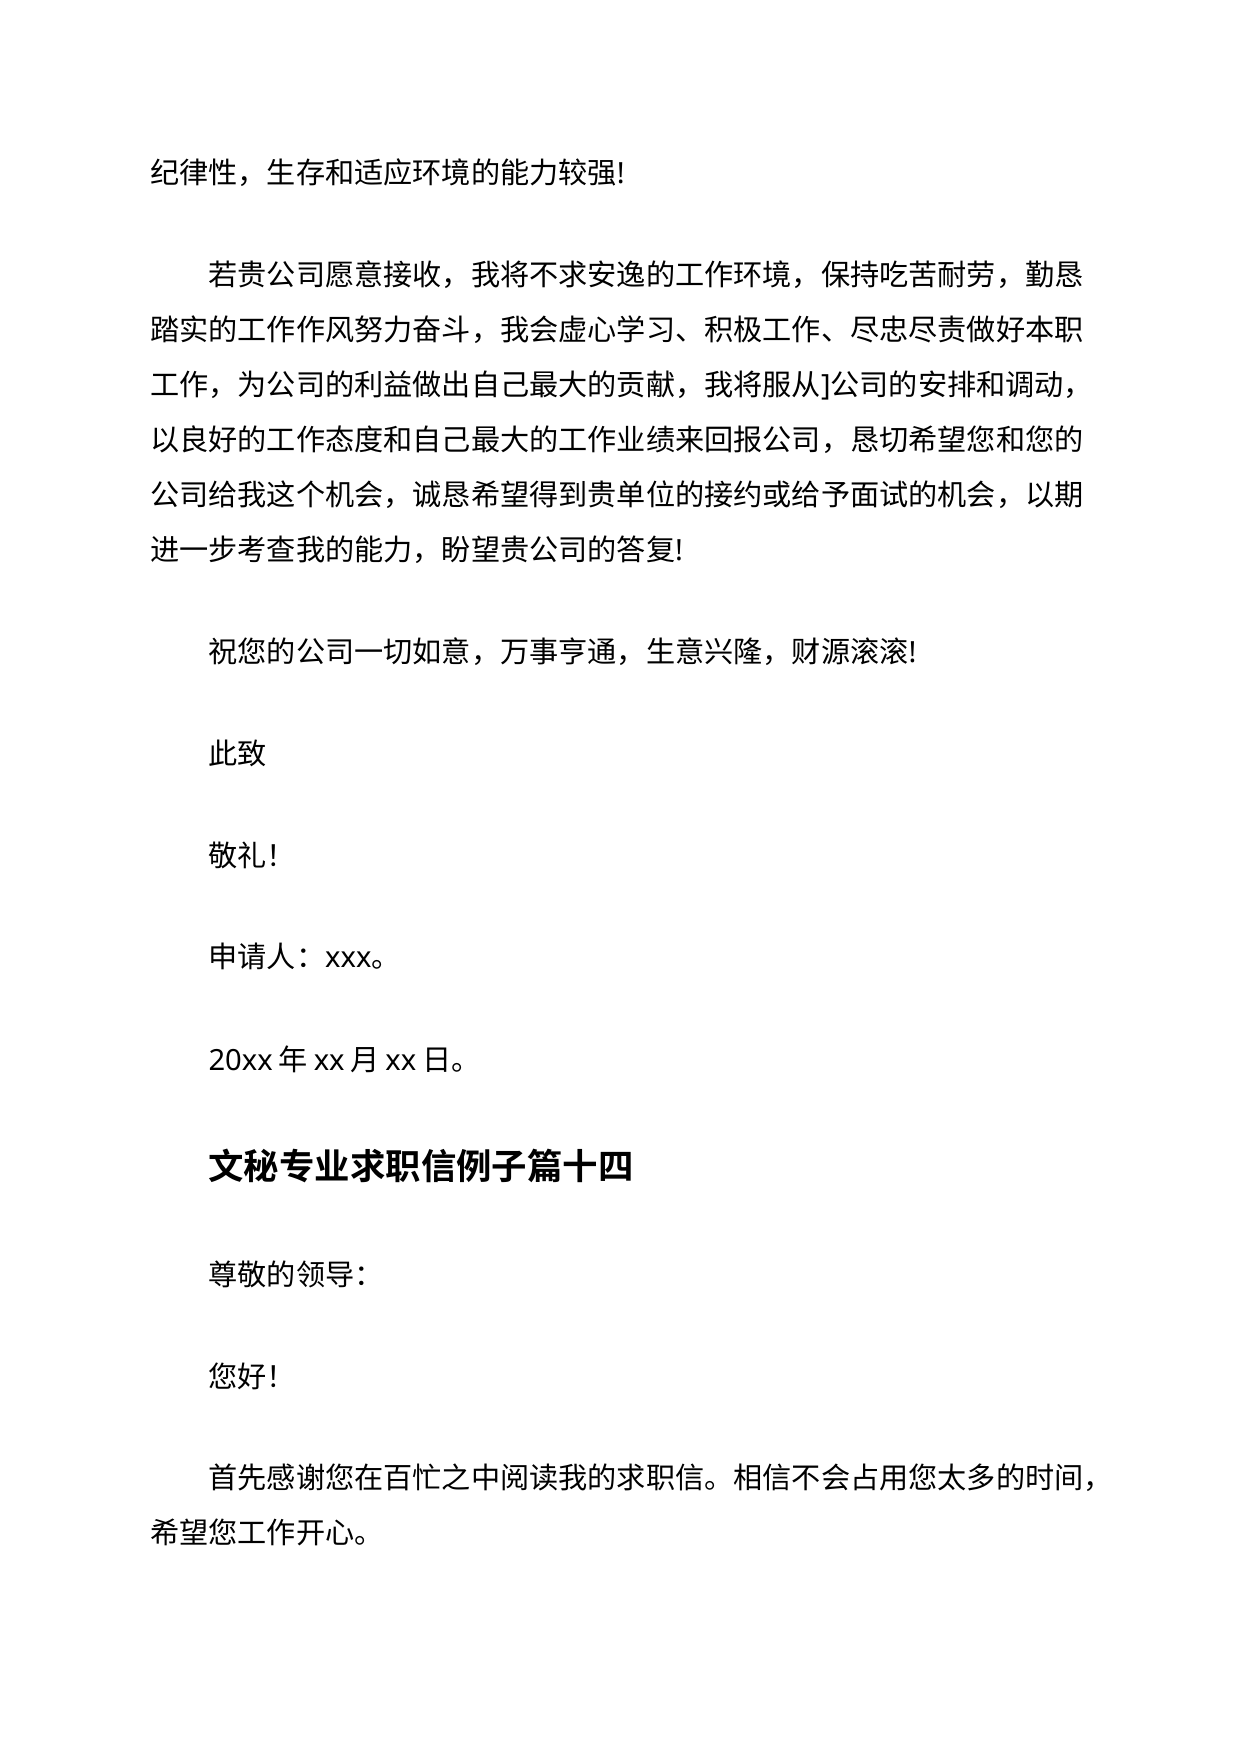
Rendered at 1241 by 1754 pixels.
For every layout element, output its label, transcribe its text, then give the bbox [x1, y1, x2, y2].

text 祝您的公司一切如意，万事亨通，生意兴隆，财源滚滚! [150, 628, 1090, 671]
text 首先感谢您在百忙之中阅读我的求职信。相信不会占用您太多的时间，希望您工作开心。 [150, 1455, 1090, 1552]
text 若贵公司愿意接收，我将不求安逸的工作环境，保持吃苦耐劳，勤恳踏实的工作作风努力奋斗，我会虚心学习、积极工作、尽忠尽责做好本职工作，为公司的利益做出自己最大的贡献，我将服从]公司的安排和调动，以良好的工作态度和自己最大的工作业绩来回报公司，恳切希望您和您的公司给我这个机会，诚恳希望得到贵单位的接约或给予面试的机会，以期进一步考查我的能力，盼望贵公司的答复! [150, 252, 1090, 569]
text 申请人：xxx。 [150, 934, 1090, 976]
text 尊敬的领导： [150, 1251, 1090, 1294]
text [150, 150, 1090, 192]
text 此致 [150, 731, 1090, 773]
text 20xx年xx月xx日。 [150, 1036, 1090, 1078]
text 文秘专业求职信例子篇十四 [150, 1138, 1090, 1189]
text 敬礼！ [150, 832, 1090, 874]
text 您好！ [150, 1353, 1090, 1396]
